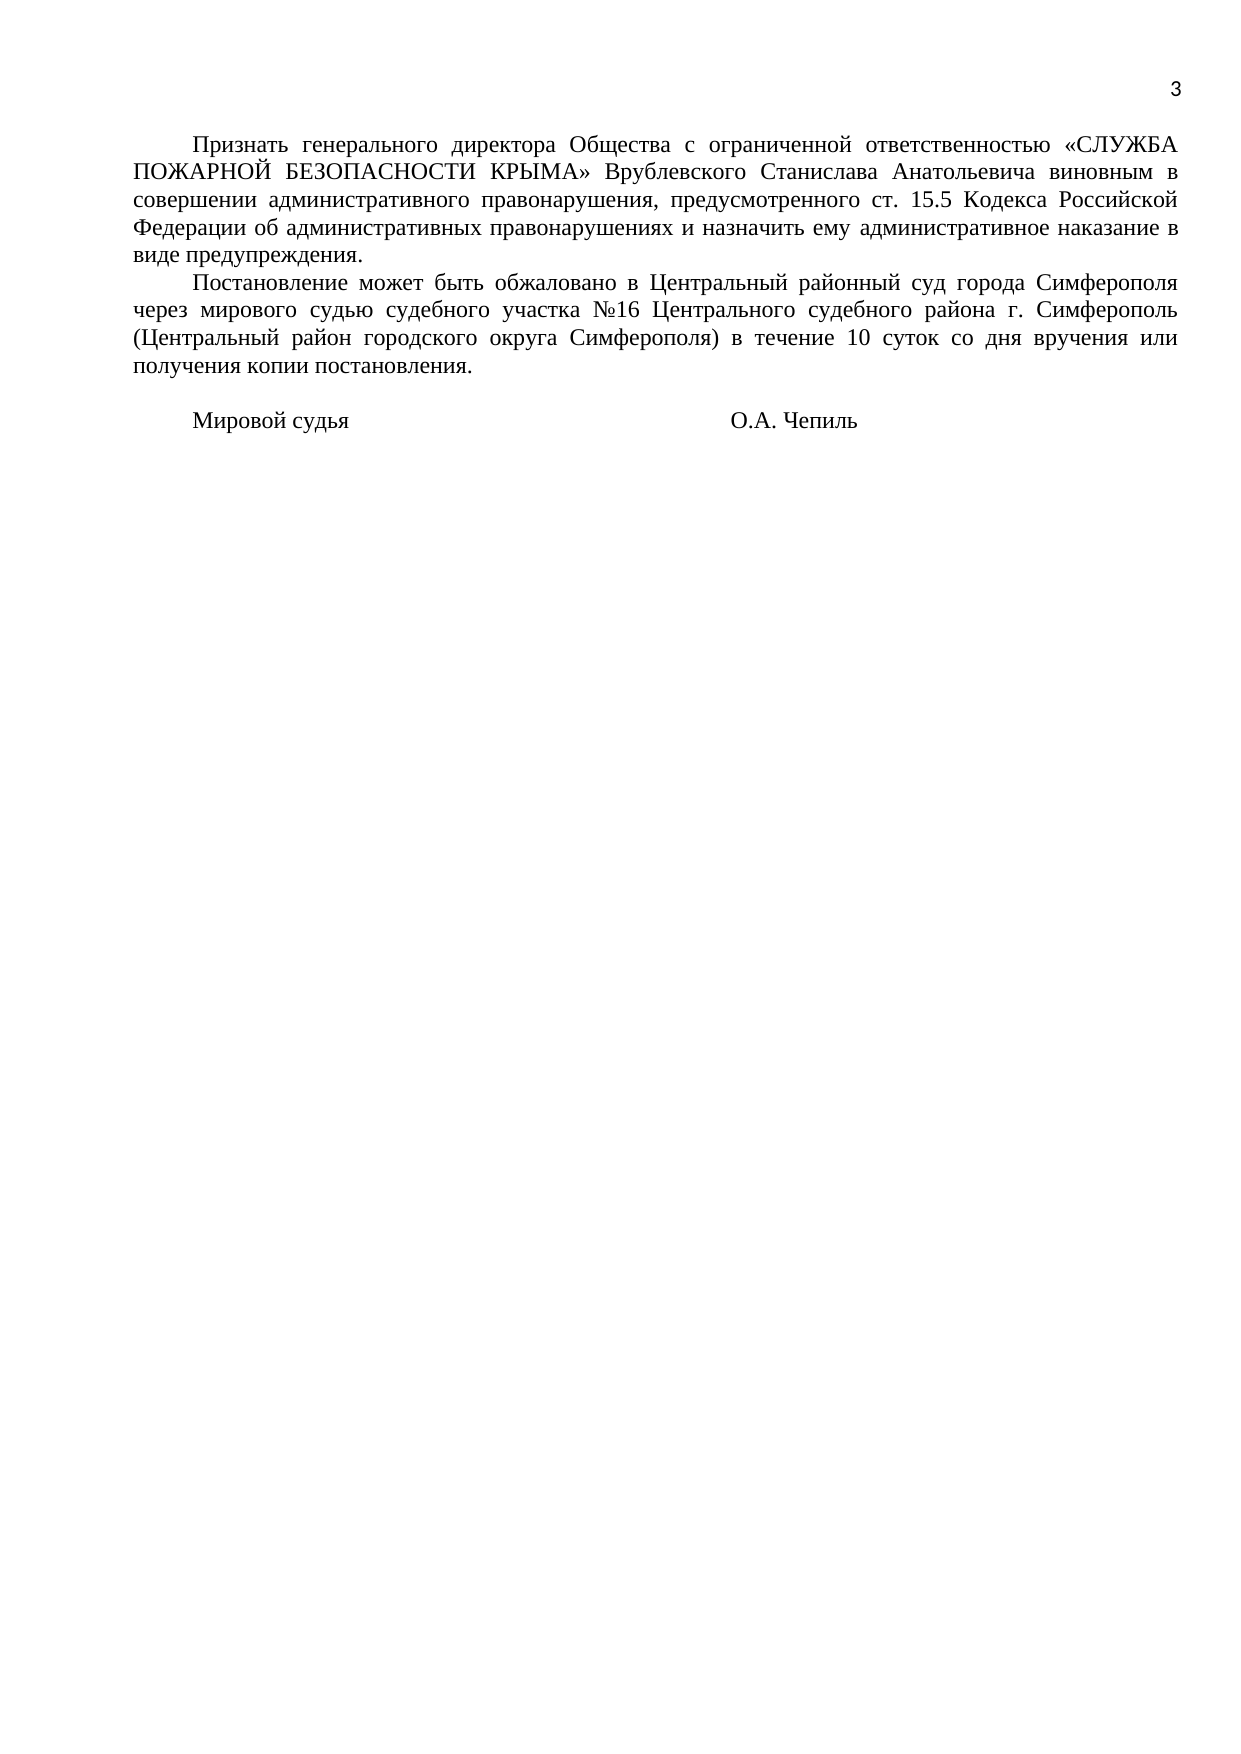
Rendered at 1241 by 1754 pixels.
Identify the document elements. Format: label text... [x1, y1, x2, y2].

text Мировой судья О.А. Чепиль [133, 406, 1179, 433]
text Признать генерального директора Общества с ограниченной ответственностью «СЛУЖБА ПОЖАРНОЙ БЕЗОПАСНОСТИ КРЫМА» Врублевского Станислава Анатольевича виновным в совершении административного правонарушения, предусмотренного ст. 15.5 Кодекса Российской Федерации об административных правонарушениях и назначить ему административное наказание в виде предупреждения. [133, 130, 1179, 268]
text Постановление может быть обжаловано в Центральный районный суд города Симферополя через мирового судью судебного участка №16 Центрального судебного района г. Симферополь (Центральный район городского округа Симферополя) в течение 10 суток со дня вручения или получения копии постановления. [133, 268, 1179, 378]
